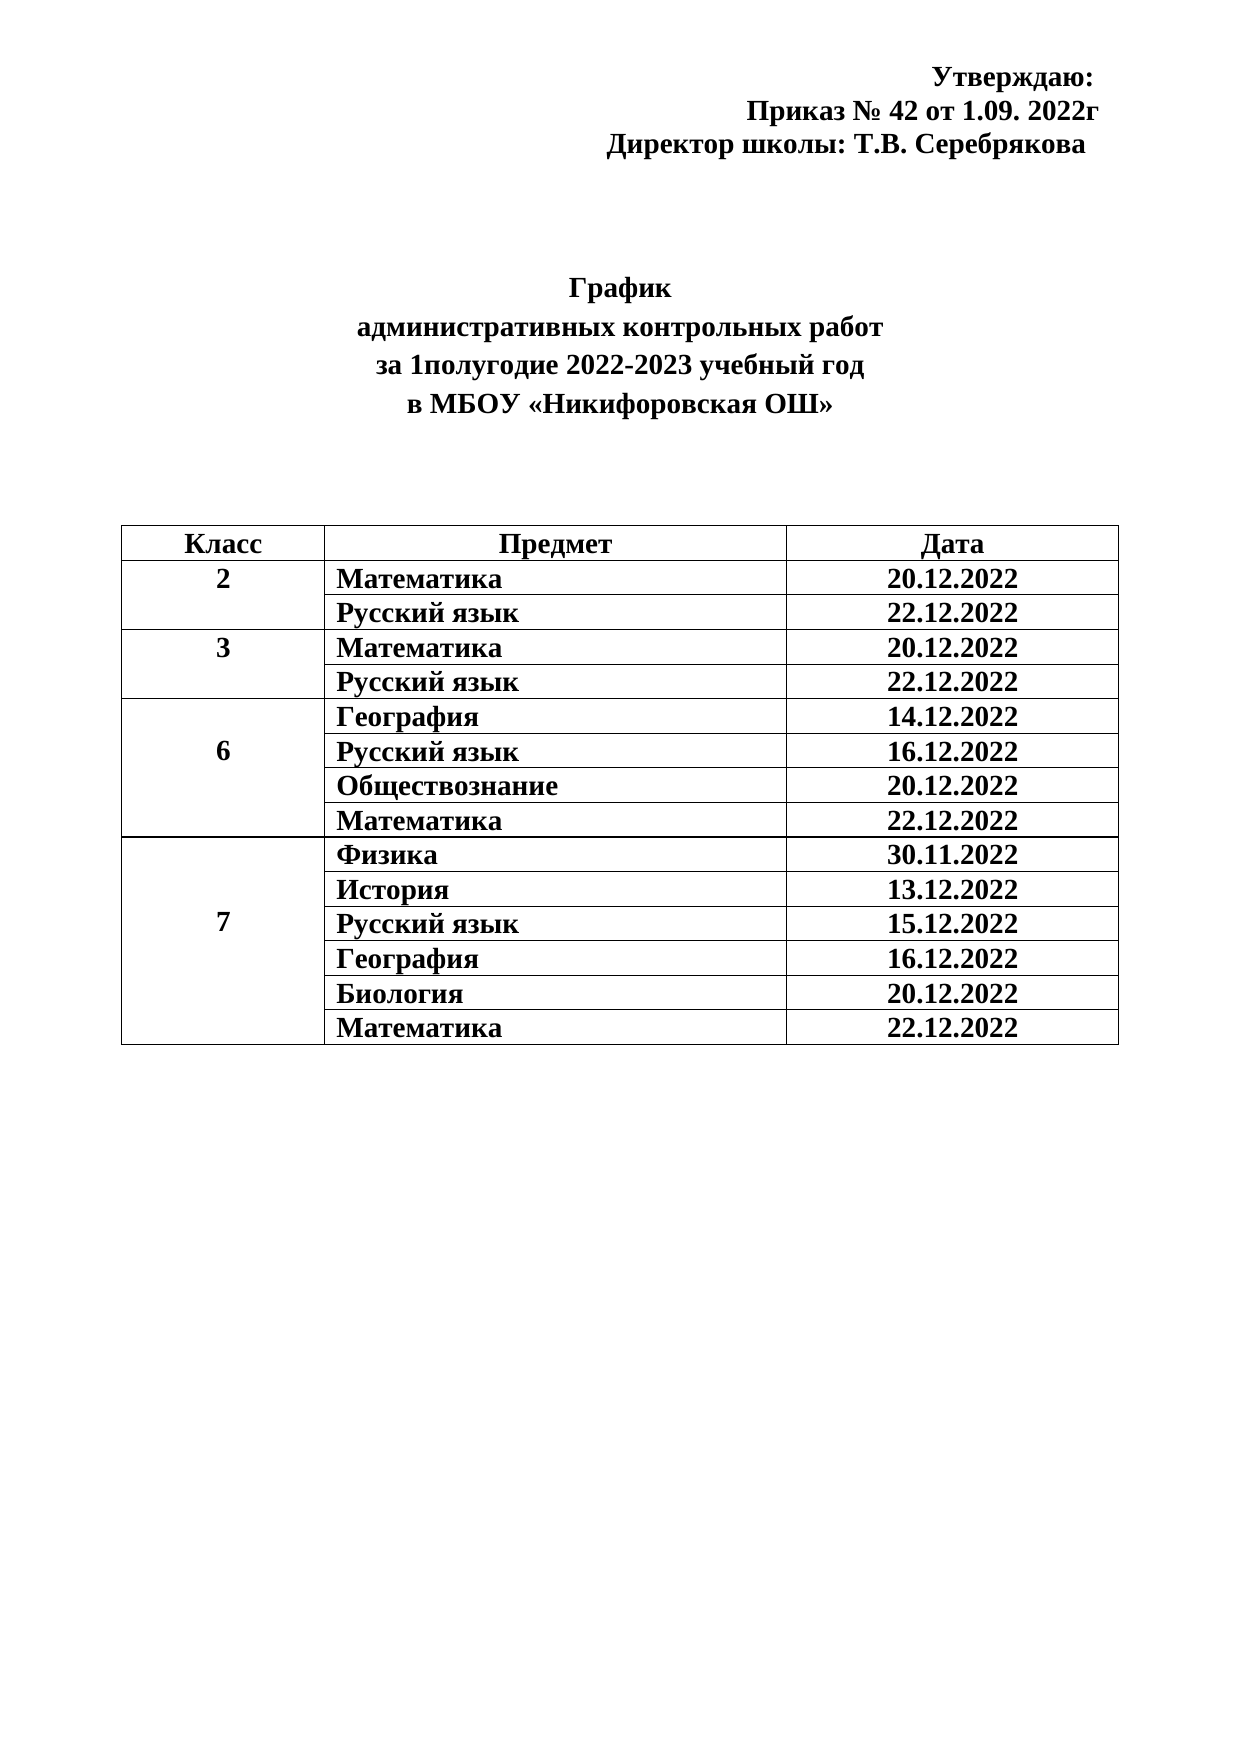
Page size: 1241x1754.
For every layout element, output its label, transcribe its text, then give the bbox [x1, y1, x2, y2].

table_cell Русский язык [325, 595, 786, 629]
table_cell 22.12.2022 [787, 595, 1118, 629]
table_cell 20.12.2022 [787, 561, 1118, 594]
table_cell 15.12.2022 [787, 907, 1118, 940]
table_header Класс [122, 526, 324, 560]
table_header Предмет [325, 526, 786, 560]
table_cell 22.12.2022 [787, 665, 1118, 698]
table_cell История [325, 872, 786, 906]
table_cell 16.12.2022 [787, 734, 1118, 767]
text Утверждаю: [59, 59, 1181, 93]
table_cell 7 [122, 838, 324, 1044]
table_cell География [325, 699, 786, 733]
table_cell Математика [325, 1010, 786, 1044]
table_cell Физика [325, 838, 786, 871]
table_cell Русский язык [325, 665, 786, 698]
table_cell Биология [325, 976, 786, 1009]
table_cell Обществознание [325, 768, 786, 802]
text График [59, 270, 1181, 304]
table_header Дата [787, 526, 1118, 560]
text административных контрольных работ [59, 309, 1181, 342]
table_cell 13.12.2022 [787, 872, 1118, 906]
table_cell 22.12.2022 [787, 803, 1118, 836]
table_cell 16.12.2022 [787, 941, 1118, 975]
table_cell Русский язык [325, 734, 786, 767]
table_cell 22.12.2022 [787, 1010, 1118, 1044]
table_cell 3 [122, 630, 324, 698]
table_cell 6 [122, 699, 324, 836]
text за 1полугодие 2022-2023 учебный год [59, 347, 1181, 381]
table_cell 20.12.2022 [787, 976, 1118, 1009]
table_cell 30.11.2022 [787, 838, 1118, 871]
table_cell Математика [325, 803, 786, 836]
table_cell Математика [325, 630, 786, 663]
table_cell 20.12.2022 [787, 630, 1118, 663]
table_cell 20.12.2022 [787, 768, 1118, 802]
table_cell 14.12.2022 [787, 699, 1118, 733]
text в МБОУ «Никифоровская ОШ» [59, 386, 1181, 419]
table_cell География [325, 941, 786, 975]
text Приказ № 42 от 1.09. 2022г [59, 93, 1181, 126]
text Директор школы: Т.В. Серебрякова [59, 126, 1181, 160]
table_cell 2 [122, 561, 324, 629]
table_cell Русский язык [325, 907, 786, 940]
table_cell Математика [325, 561, 786, 594]
